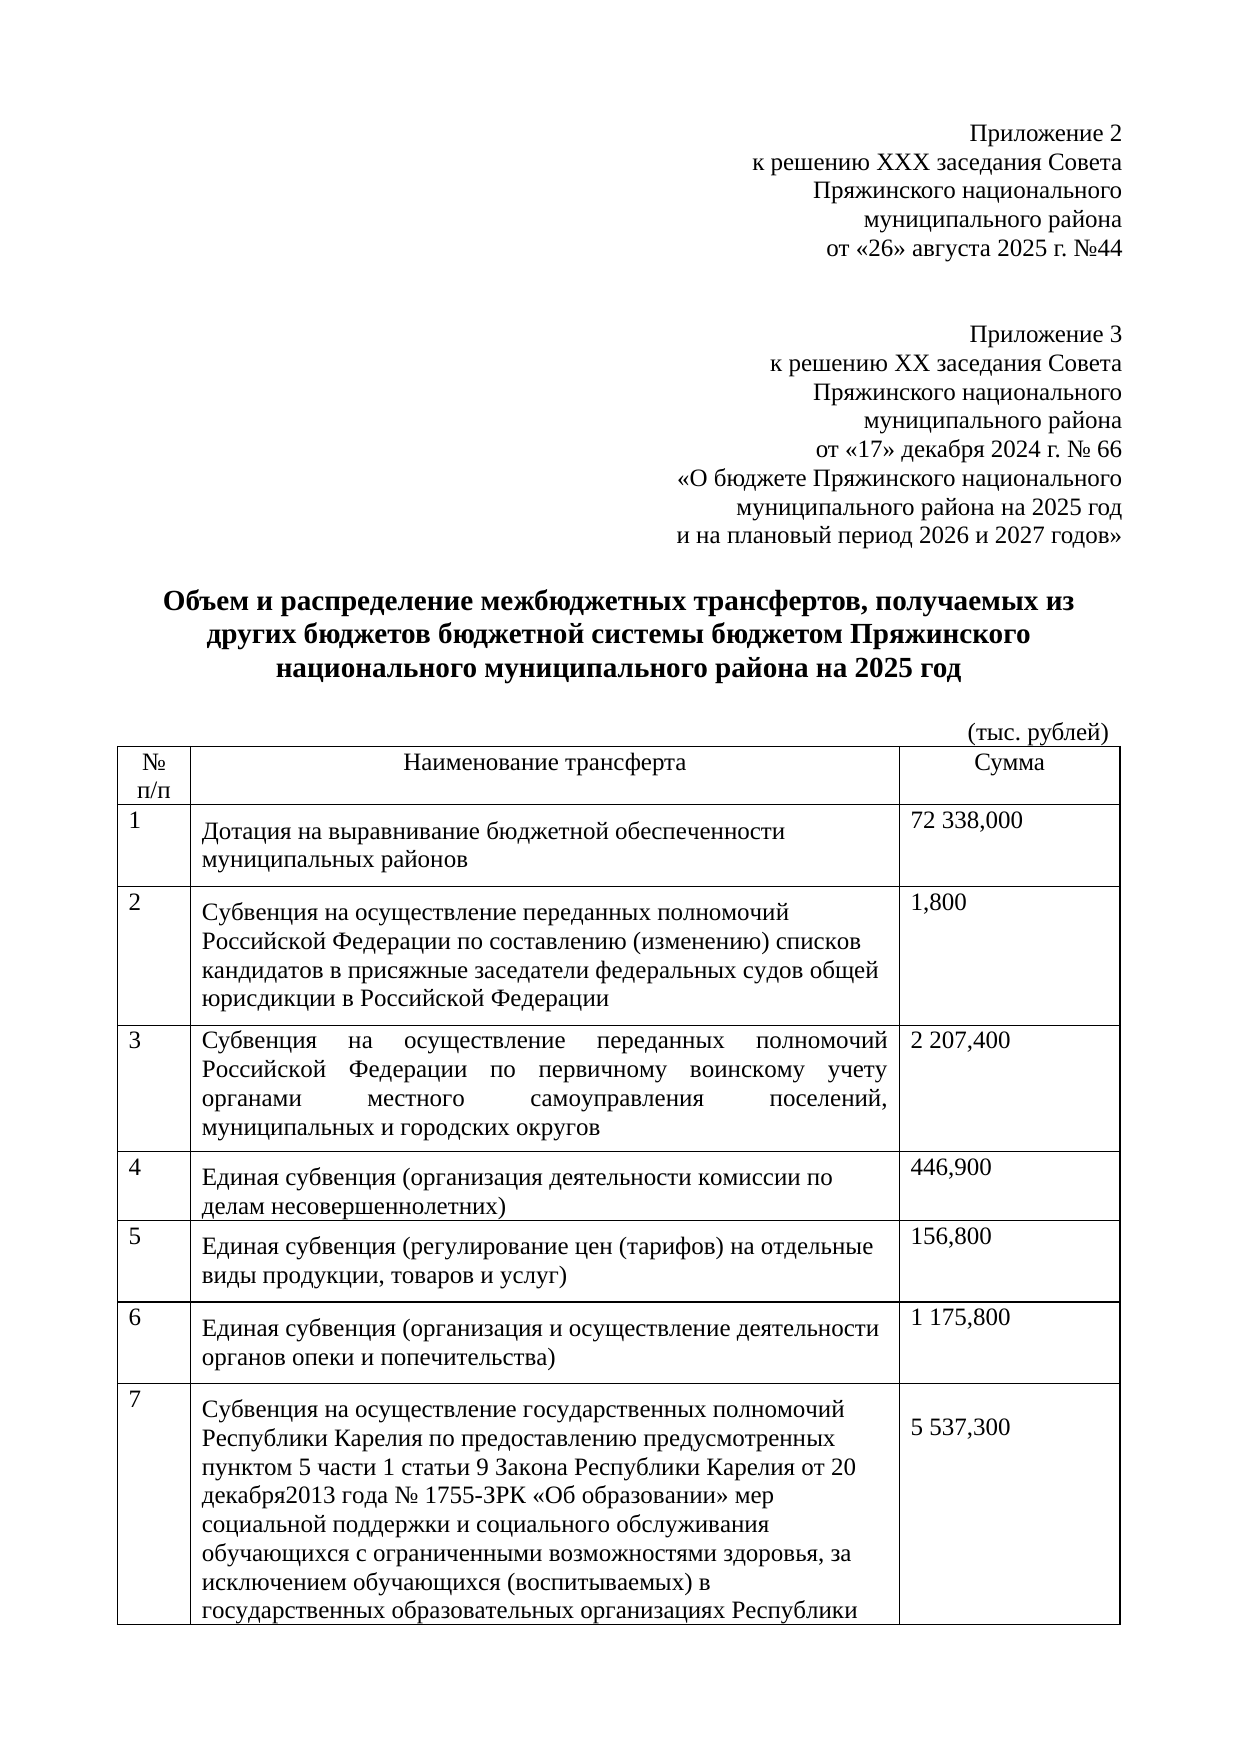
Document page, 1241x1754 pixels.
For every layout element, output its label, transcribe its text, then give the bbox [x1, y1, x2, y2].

text муниципального района на 2025 год [118, 492, 1122, 521]
table_cell 72 338,000 [900, 805, 1119, 886]
table_cell Дотация на выравнивание бюджетной обеспеченности муниципальных районов [191, 805, 899, 886]
table_cell Единая субвенция (организация и осуществление деятельности органов опеки и попечительства) [191, 1303, 899, 1383]
text «О бюджете Пряжинского национального [118, 463, 1122, 492]
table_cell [191, 1384, 899, 1624]
text Приложение 3 [118, 319, 1122, 348]
table_cell 5 [118, 1221, 190, 1301]
table_cell Субвенция на осуществление переданных полномочий Российской Федерации по составлению (изменению) списков кандидатов в присяжные заседатели федеральных судов общей юрисдикции в Российской Федерации [191, 887, 899, 1024]
table_cell Наименование трансферта [191, 747, 899, 804]
table_cell 156,800 [900, 1221, 1119, 1301]
text от «26» августа 2025 г. №44 [591, 233, 1122, 262]
table_cell 3 [118, 1026, 190, 1151]
text к решению XX заседания Совета [118, 348, 1122, 377]
table_cell 2 [118, 887, 190, 1024]
table_cell Сумма [900, 747, 1119, 804]
text Приложение 2 [591, 118, 1122, 147]
table_cell 1,800 [900, 887, 1119, 1024]
table_cell 7 [118, 1384, 190, 1624]
table_cell 6 [118, 1303, 190, 1383]
text к решению XXX заседания Совета Пряжинского национального муниципального района [635, 147, 1122, 233]
table_cell 5 537,300 [900, 1384, 1119, 1624]
table_cell 4 [118, 1152, 190, 1220]
table_cell 446,900 [900, 1152, 1119, 1220]
table_cell 1 175,800 [900, 1303, 1119, 1383]
table_cell Субвенция на осуществление переданных полномочий Российской Федерации по первичному воинскому учету органами местного самоуправления поселений, муниципальных и городских округов [191, 1026, 899, 1151]
table_cell 2 207,400 [900, 1026, 1119, 1151]
text муниципального района [118, 406, 1122, 434]
table_cell Единая субвенция (организация деятельности комиссии по делам несовершеннолетних) [191, 1152, 899, 1220]
table_cell № п/п [118, 747, 190, 804]
table_cell 1 [118, 805, 190, 886]
table_header Объем и распределение межбюджетных трансфертов, получаемых из других бюджетов бюджетной системы бюджетом Пряжинского национального муниципального района на 2025 год (тыс. рублей) [117, 549, 1120, 746]
table_cell Единая субвенция (регулирование цен (тарифов) на отдельные виды продукции, товаров и услуг) [191, 1221, 899, 1301]
text Пряжинского национального [118, 377, 1122, 406]
text и на плановый период 2026 и 2027 годов» [118, 521, 1122, 549]
text от «17» декабря 2024 г. № 66 [118, 434, 1122, 463]
